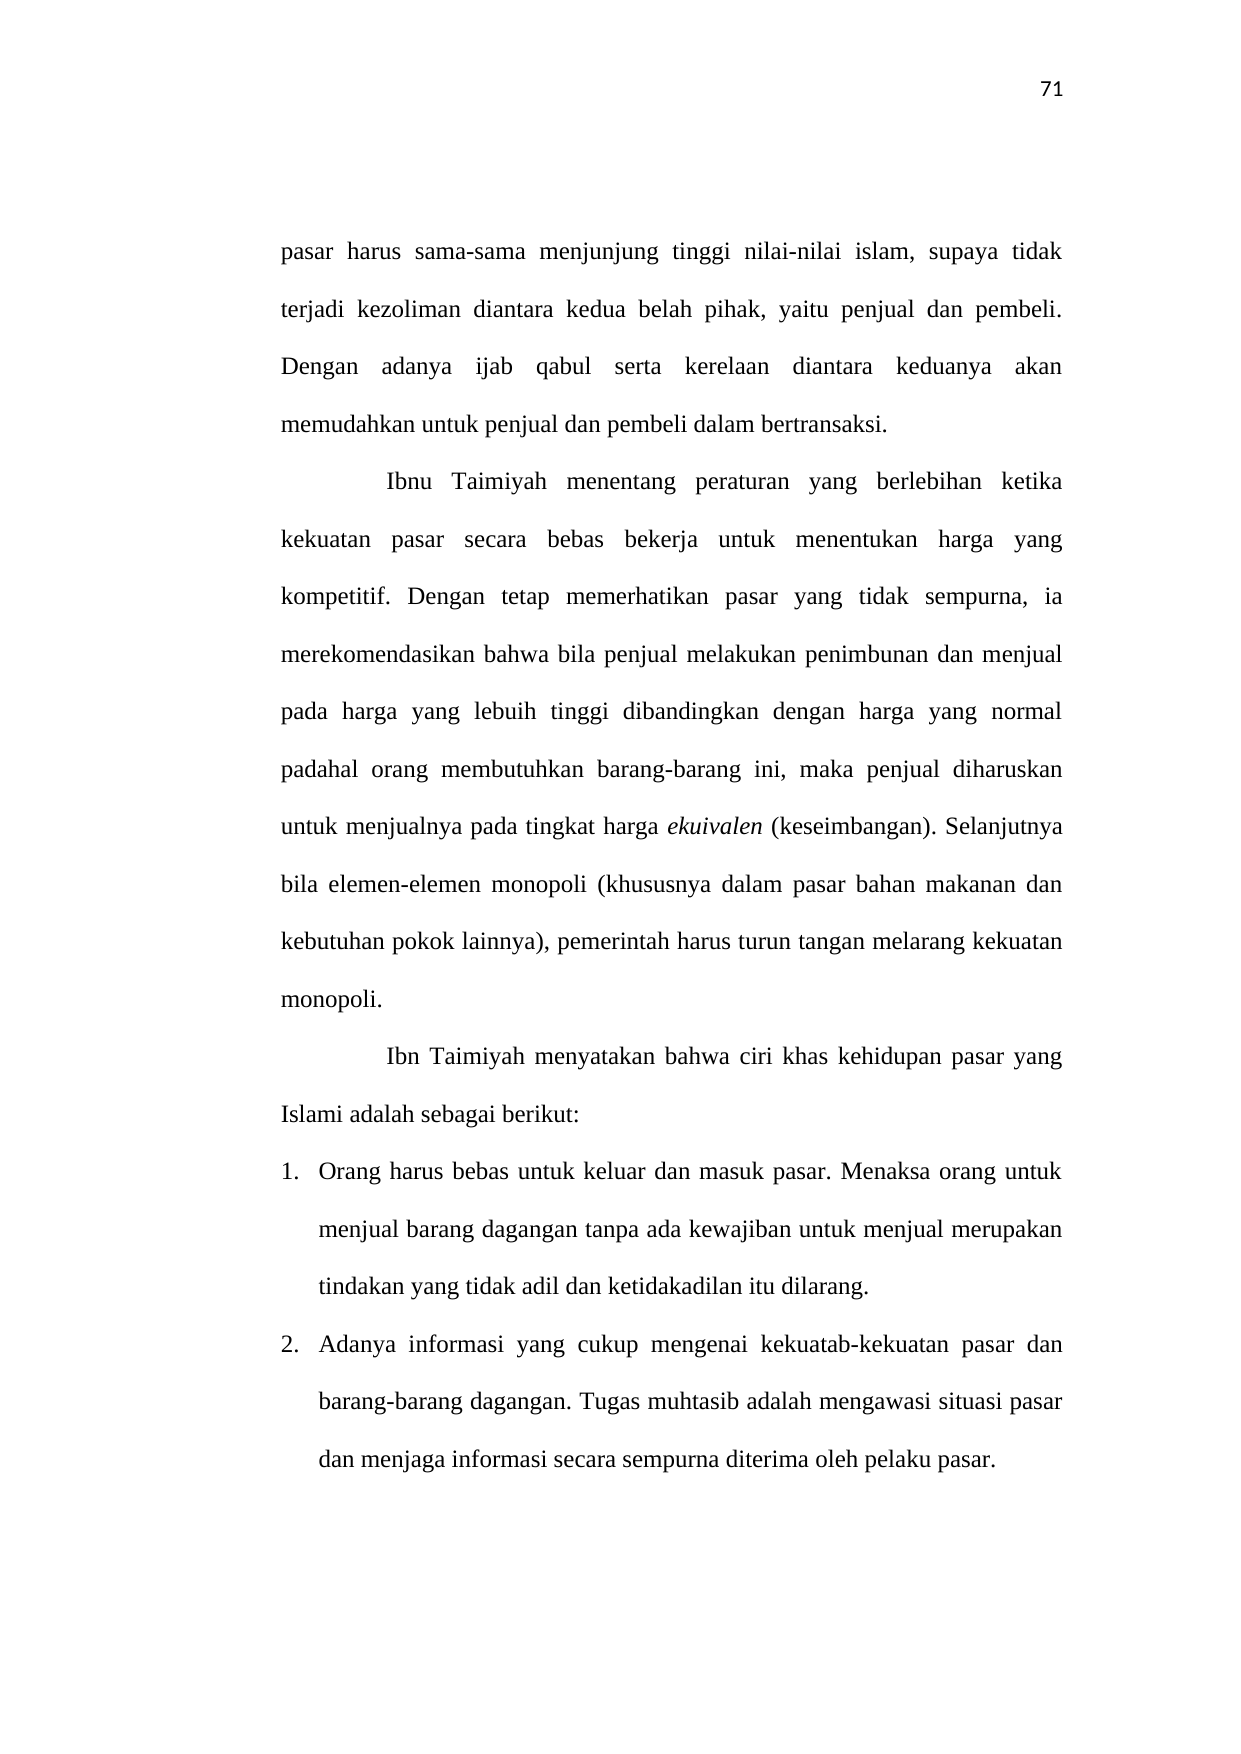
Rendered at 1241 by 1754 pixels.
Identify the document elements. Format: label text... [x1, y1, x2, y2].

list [281, 236, 1063, 437]
list Ibn Taimiyah menyatakan bahwa ciri khas kehidupan pasar yang Islami adalah sebagai berikut: [281, 1041, 1063, 1127]
list Ibnu Taimiyah menentang peraturan yang berlebihan ketika kekuatan pasar secara bebas bekerja untuk menentukan harga yang kompetitif. Dengan tetap memerhatikan pasar yang tidak sempurna, ia merekomendasikan bahwa bila penjual melakukan penimbunan dan menjual pada harga yang lebuih tinggi dibandingkan dengan harga yang normal padahal orang membutuhkan barang-barang ini, maka penjual diharuskan untuk menjualnya pada tingkat harga ekuivalen (keseimbangan). Selanjutnya bila elemen-elemen monopoli (khususnya dalam pasar bahan makanan dan kebutuhan pokok lainnya), pemerintah harus turun tangan melarang kekuatan monopoli. [281, 466, 1063, 1012]
list Adanya informasi yang cukup mengenai kekuatab-kekuatan pasar dan barang-barang dagangan. Tugas muhtasib adalah mengawasi situasi pasar dan menjaga informasi secara sempurna diterima oleh pelaku pasar. [281, 1329, 1063, 1472]
list Orang harus bebas untuk keluar dan masuk pasar. Menaksa orang untuk menjual barang dagangan tanpa ada kewajiban untuk menjual merupakan tindakan yang tidak adil dan ketidakadilan itu dilarang. [281, 1156, 1063, 1300]
